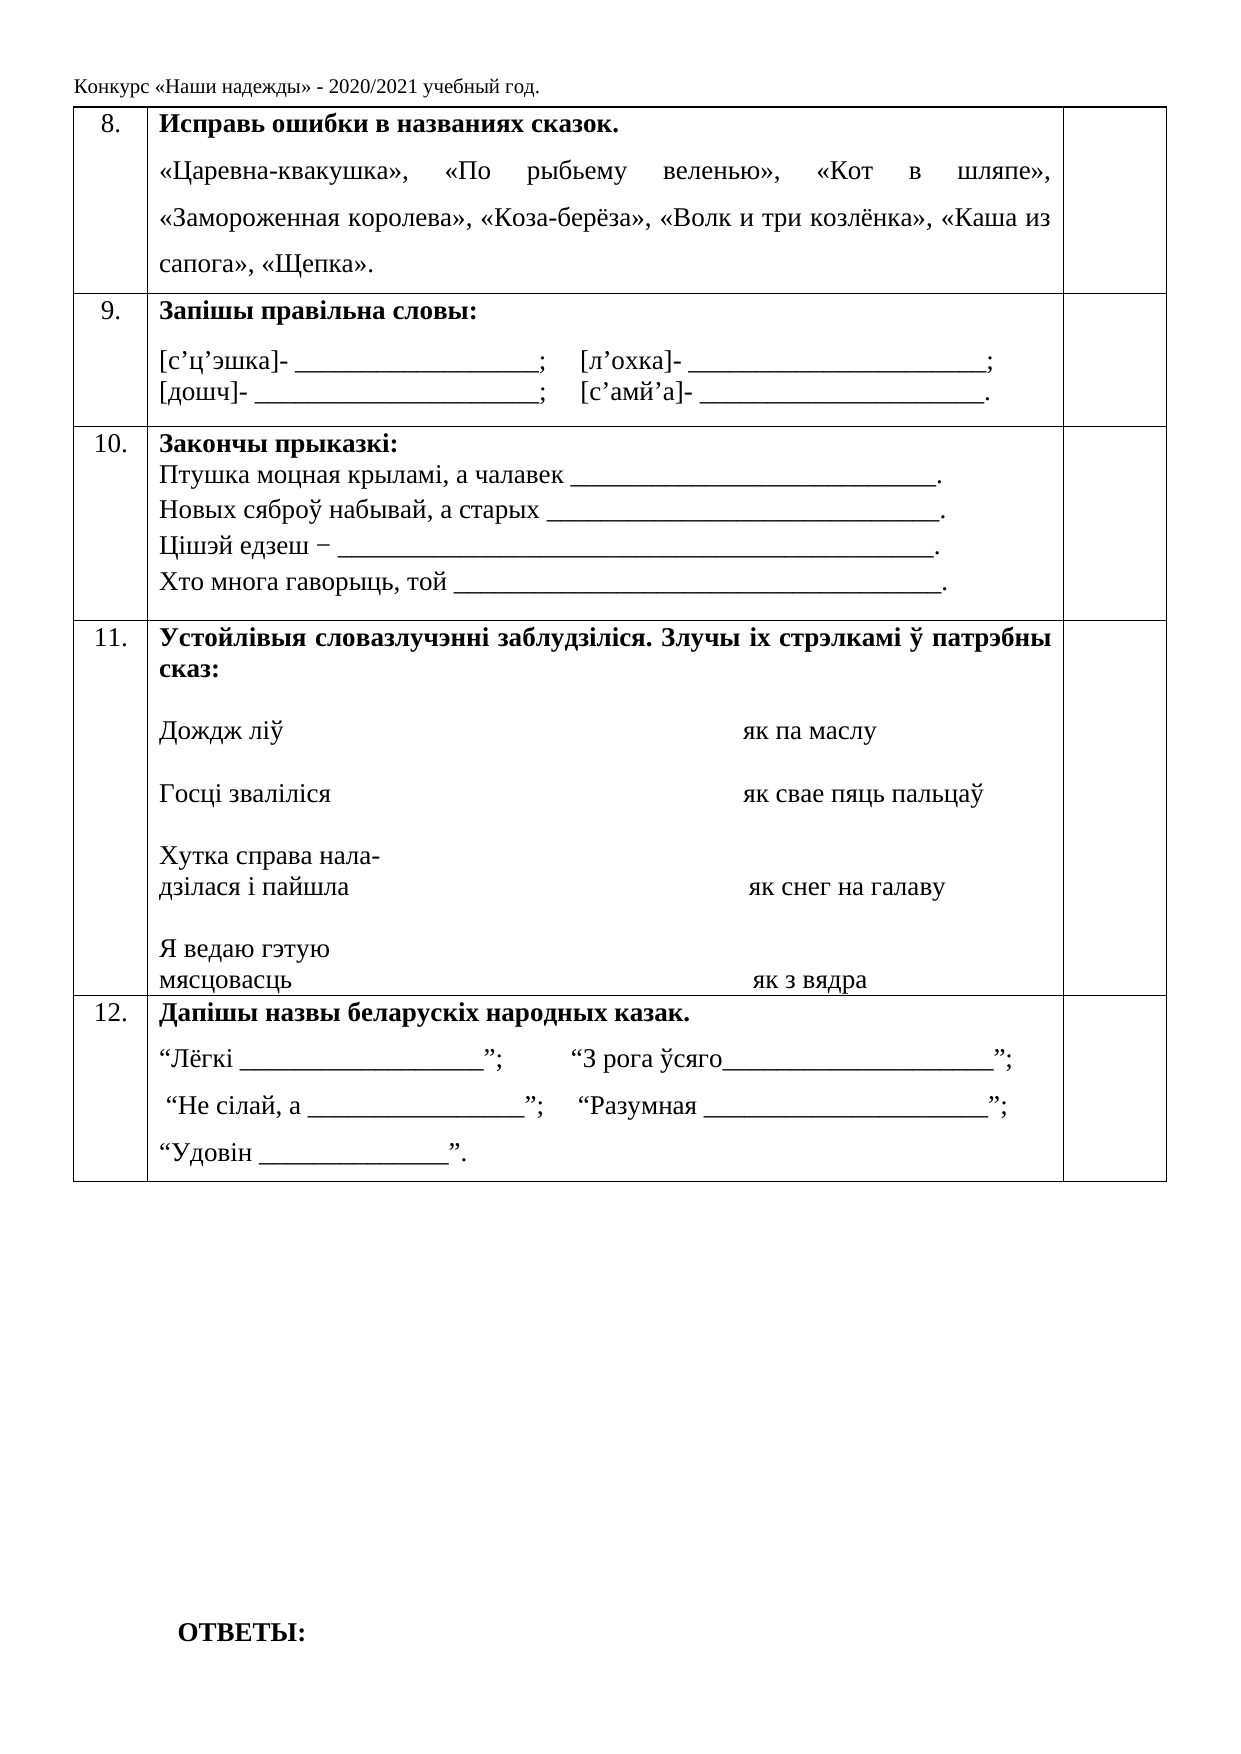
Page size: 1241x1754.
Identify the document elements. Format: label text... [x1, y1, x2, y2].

table_cell 9. [74, 294, 147, 426]
table_cell Дапішы назвы беларускіх народных казак. “Лёгкі __________________”; “З рога ўсяго____________________”; “Не сілай, а ________________”; “Разумная _____________________”; “Удовін ______________”. [148, 996, 1063, 1181]
table_cell Устойлiвыя словазлучэннi заблудзiлiся. Злучы iх стрэлкамi ў патрэбны сказ: Дождж лiў як па маслу Госцi звалiлiся як свае пяць пальцаў Хутка справа нала- дзiлася i пайшла як снег на галаву Я ведаю гэтую мясцовасць як з вядра [148, 621, 1063, 995]
table_cell Исправь ошибки в названиях сказок. «Царевна-квакушка», «По рыбьему веленью», «Кот в шляпе», «Замороженная королева», «Коза-берёза», «Волк и три козлёнка», «Каша из сапога», «Щепка». [148, 108, 1063, 293]
table_cell [1064, 108, 1166, 293]
table_cell [1064, 621, 1166, 995]
text ОТВЕТЫ: [177, 1616, 1181, 1647]
table_cell 8. [74, 108, 147, 293]
table_cell [1064, 996, 1166, 1181]
table_cell Запішы правільна словы: [сʼцʼэшка]- __________________; [лʼохка]- ______________________; [дошч]- _____________________; [сʼамйʼа]- _____________________. [148, 294, 1063, 426]
table_cell 10. [74, 427, 147, 620]
table_cell Закончы прыказкі: Птушка моцная крыламі, а чалавек ___________________________. Новых сяброў набывай, а старых _____________________________. Цішэй едзеш − ____________________________________________. Хто многа гаворыць, той ____________________________________. [148, 427, 1063, 620]
table_cell [1064, 427, 1166, 620]
table_cell 12. [74, 996, 147, 1181]
table_cell 11. [74, 621, 147, 995]
table_cell [1064, 294, 1166, 426]
